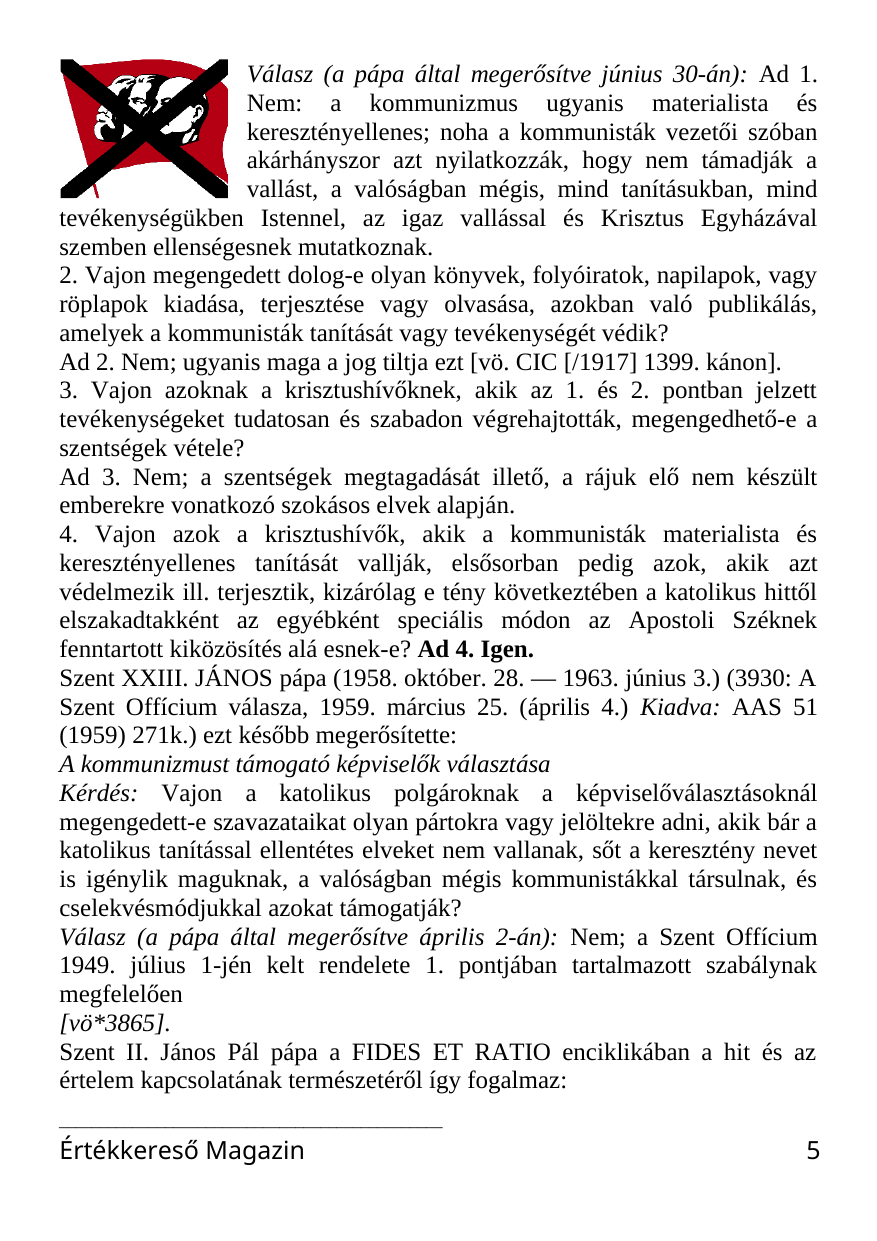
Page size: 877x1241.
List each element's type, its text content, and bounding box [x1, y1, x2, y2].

picture [59, 59, 228, 197]
text Ad 3. Nem; a szentségek megtagadását illető, a rájuk elő nem készült emberekre vonatkozó szokásos elvek alapján. [59, 462, 818, 519]
text Válasz (a pápa által megerősítve június 30-án): Ad 1. Nem: a kommunizmus ugyanis materialista és keresztényellenes; noha a kommunisták vezetői szóban akárhányszor azt nyilatkozzák, hogy nem támadják a vallást, a valóságban mégis, mind tanításukban, mind tevékenységükben Istennel, az igaz vallással és Krisztus Egyházával szemben ellenségesnek mutatkoznak. [59, 59, 818, 260]
text Kérdés: Vajon a katolikus polgároknak a képviselőválasztásoknál megengedett-e szavazataikat olyan pártokra vagy jelöltekre adni, akik bár a katolikus tanítással ellentétes elveket nem vallanak, sőt a keresztény nevet is igénylik maguknak, a valóságban mégis kommunistákkal társulnak, és cselekvésmódjukkal azokat támogatják? [59, 778, 818, 922]
text A kommunizmust támogató képviselők választása [59, 749, 818, 778]
text 3. Vajon azoknak a krisztushívőknek, akik az 1. és 2. pontban jelzett tevékenységeket tudatosan és szabadon végrehajtották, megengedhető-e a szentségek vétele? [59, 375, 818, 462]
text Ad 2. Nem; ugyanis maga a jog tiltja ezt [vö. CIC [/1917] 1399. kánon]. [59, 347, 818, 375]
text [vö*3865]. [59, 1008, 818, 1037]
text 4. Vajon azok a krisztushívők, akik a kommunisták materialista és keresztényellenes tanítását vallják, elsősorban pedig azok, akik azt védelmezik ill. terjesztik, kizárólag e tény következtében a katolikus hittől elszakadtakként az egyébként speciális módon az Apostoli Széknek fenntartott kiközösítés alá esnek-e? Ad 4. Igen. [59, 519, 818, 663]
text Szent XXIII. JÁNOS pápa (1958. október. 28. — 1963. június 3.) (3930: A Szent Offícium válasza, 1959. március 25. (április 4.) Kiadva: AAS 51 (1959) 271k.) ezt később megerősítette: [59, 663, 818, 749]
text 2. Vajon megengedett dolog-e olyan könyvek, folyóiratok, napilapok, vagy röplapok kiadása, terjesztése vagy olvasása, azokban való publikálás, amelyek a kommunisták tanítását vagy tevékenységét védik? [59, 260, 818, 347]
text Szent II. János Pál pápa a FIDES ET RATIO enciklikában a hit és az értelem kapcsolatának természetéről így fogalmaz: [59, 1037, 818, 1094]
text Válasz (a pápa által megerősítve április 2-án): Nem; a Szent Offícium 1949. július 1-jén kelt rendelete 1. pontjában tartalmazott szabálynak megfelelően [59, 922, 818, 1008]
